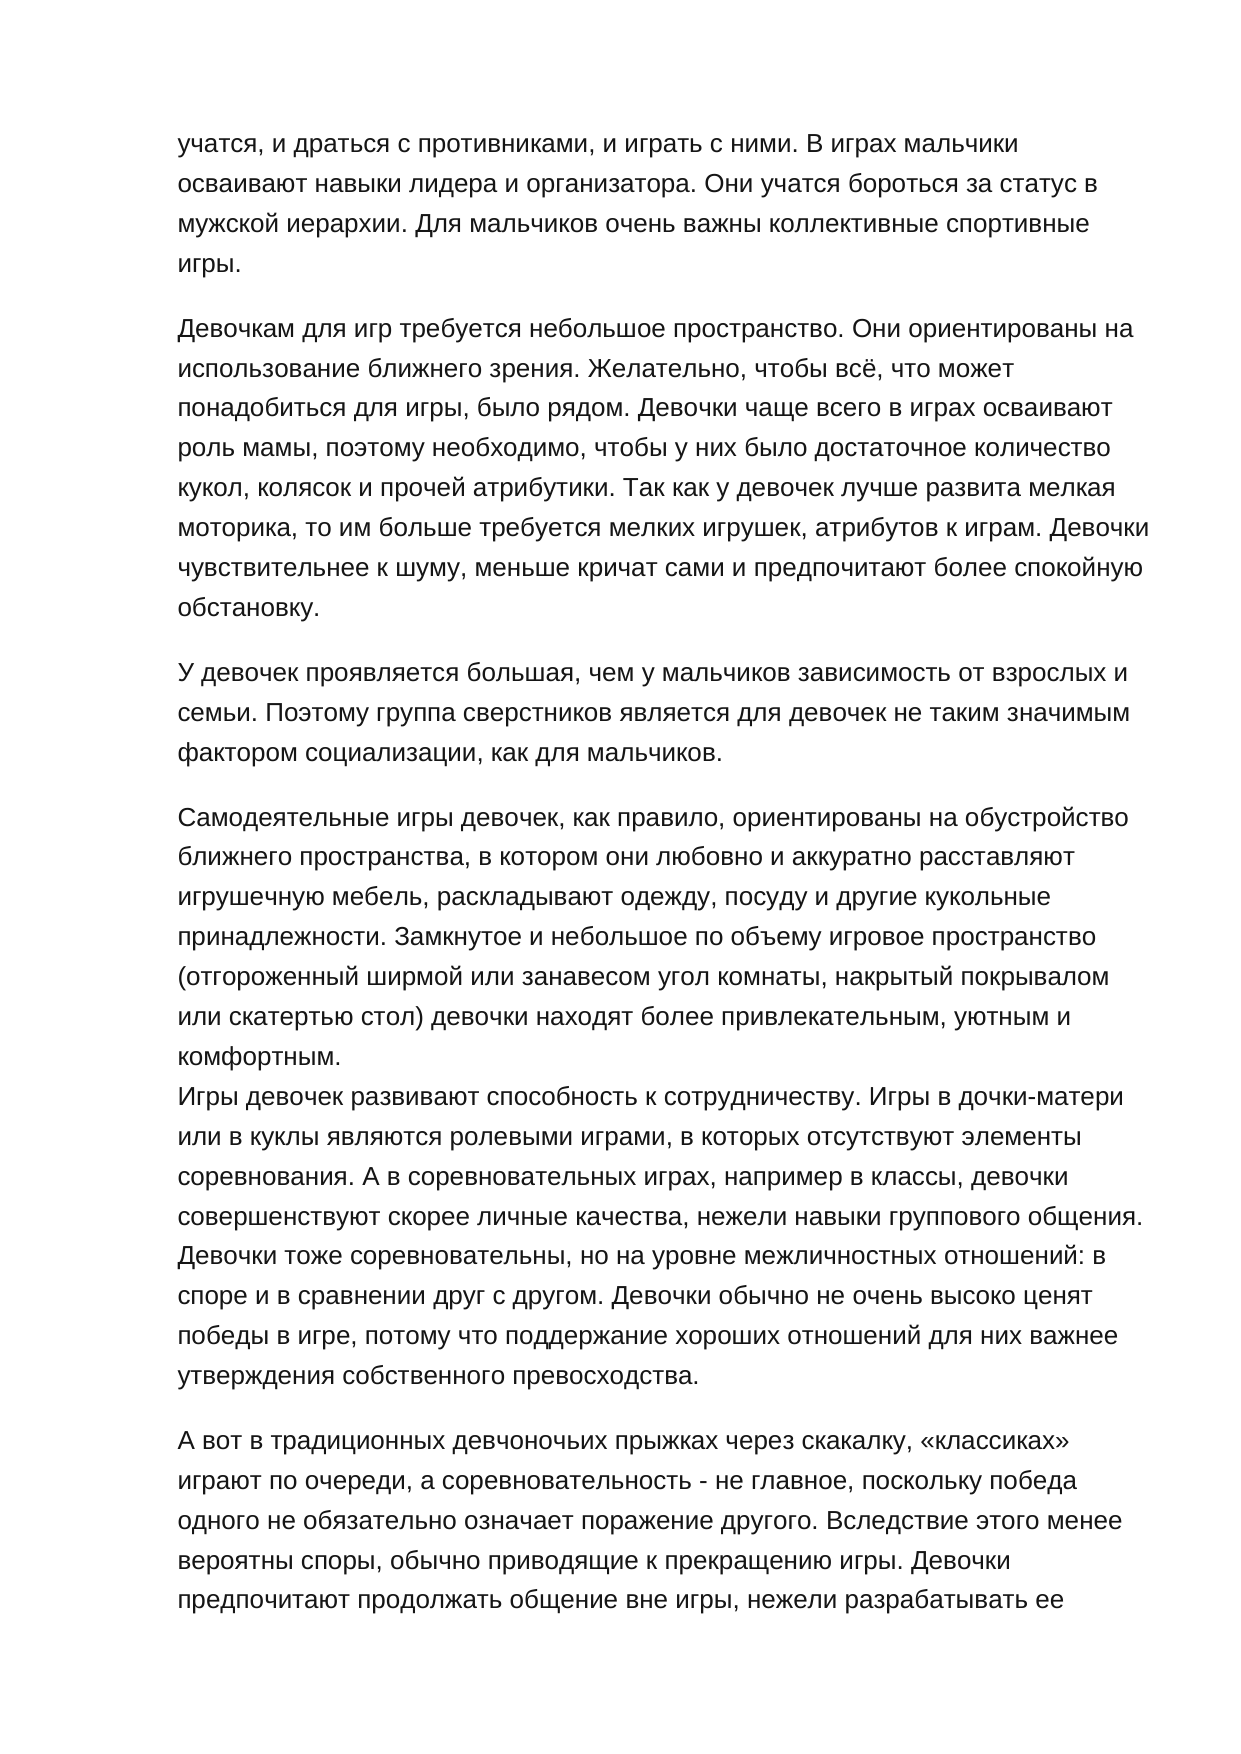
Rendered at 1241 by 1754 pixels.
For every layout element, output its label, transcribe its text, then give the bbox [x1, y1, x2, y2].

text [177, 118, 1152, 278]
text У девочек проявляется большая, чем у мальчиков зависимость от взрослых и семьи. Поэтому группа сверстников является для девочек не таким значимым фактором социализации, как для мальчиков. [177, 647, 1152, 767]
text Игры девочек развивают способность к сотрудничеству. Игры в дочки-матери или в куклы являются ролевыми играми, в которых отсутствуют элементы соревнования. А в соревновательных играх, например в классы, девочки совершенствуют скорее личные качества, нежели навыки группового общения. Девочки тоже соревновательны, но на уровне межличностных отношений: в споре и в сравнении друг с другом. Девочки обычно не очень высоко ценят победы в игре, потому что поддержание хороших отношений для них важнее утверждения собственного превосходства. [177, 1071, 1152, 1390]
text Самодеятельные игры девочек, как правило, ориентированы на обустройство ближнего пространства, в котором они любовно и аккуратно расставляют игрушечную мебель, раскладывают одежду, посуду и другие кукольные принадлежности. Замкнутое и небольшое по объему игровое пространство (отгороженный ширмой или занавесом угол комнаты, накрытый покрывалом или скатертью стол) девочки находят более привлекательным, уютным и комфортным. [177, 792, 1152, 1071]
text Девочкам для игр требуется небольшое пространство. Они ориентированы на использование ближнего зрения. Желательно, чтобы всё, что может понадобиться для игры, было рядом. Девочки чаще всего в играх осваивают роль мамы, поэтому необходимо, чтобы у них было достаточное количество кукол, колясок и прочей атрибутики. Так как у девочек лучше развита мелкая моторика, то им больше требуется мелких игрушек, атрибутов к играм. Девочки чувствительнее к шуму, меньше кричат сами и предпочитают более спокойную обстановку. [177, 303, 1152, 622]
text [177, 1415, 1152, 1614]
